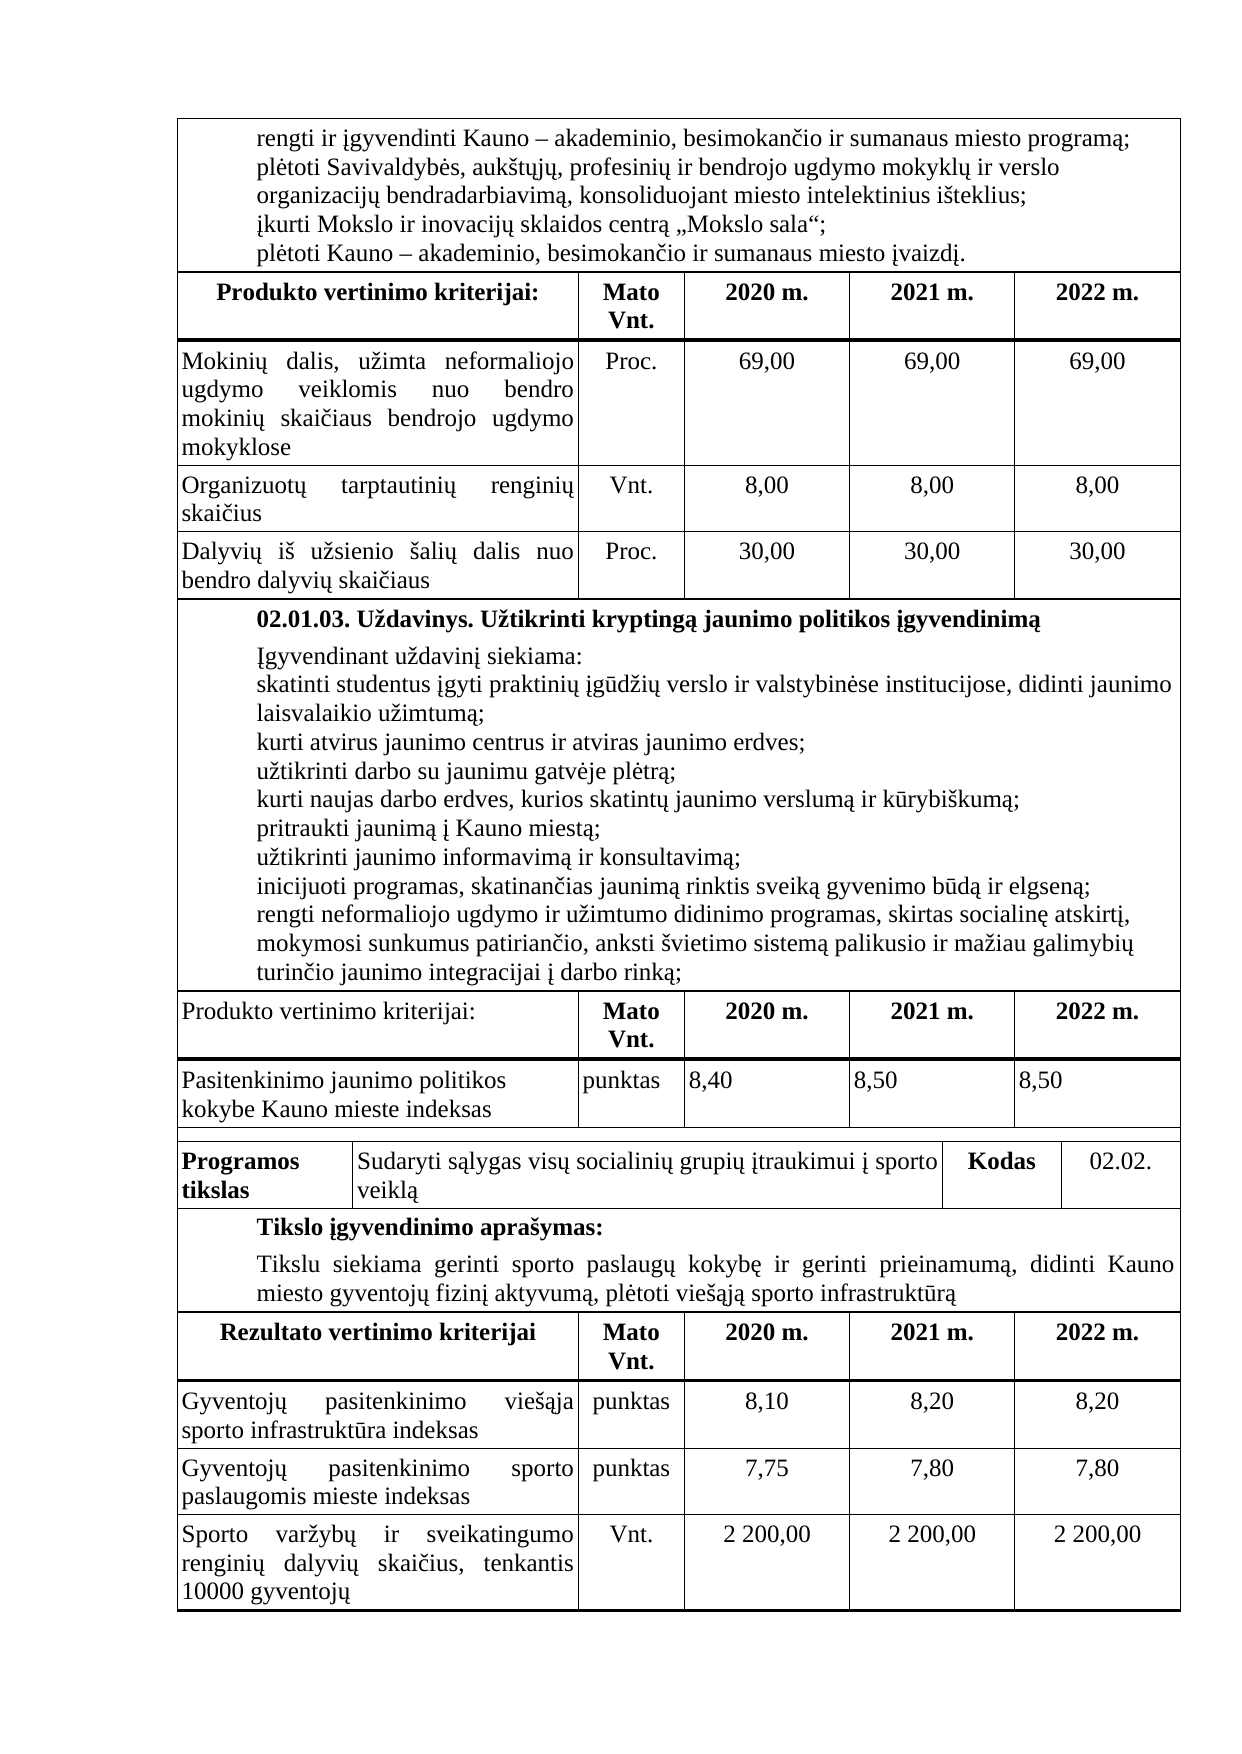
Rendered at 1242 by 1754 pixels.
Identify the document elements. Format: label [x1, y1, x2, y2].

table_header [178, 1382, 578, 1448]
table_header [850, 1449, 1014, 1514]
table_header [1015, 466, 1180, 531]
table_header [579, 273, 684, 338]
table_header [685, 1515, 849, 1609]
table_header [579, 466, 684, 531]
table_header [579, 992, 684, 1057]
table_header [178, 992, 578, 1057]
table_header [1015, 273, 1180, 338]
table_header [1015, 1061, 1180, 1127]
table_header [579, 532, 684, 598]
table_header [1015, 992, 1180, 1057]
table_header [850, 466, 1014, 531]
table_header [685, 992, 849, 1057]
table_header [685, 1449, 849, 1514]
table_header [579, 1449, 684, 1514]
table_header [178, 1209, 1180, 1311]
table_header [850, 273, 1014, 338]
table_header [850, 1515, 1014, 1609]
table_header [850, 1382, 1014, 1448]
table_header [685, 466, 849, 531]
table_header [943, 1142, 1061, 1208]
table_header [850, 992, 1014, 1057]
table_header [579, 1382, 684, 1448]
table_header [685, 342, 849, 465]
table_header [178, 1449, 578, 1514]
table_header [1015, 1313, 1180, 1379]
table_header [178, 273, 578, 338]
table_header [850, 342, 1014, 465]
table_header [178, 342, 578, 465]
table_header [1062, 1142, 1180, 1208]
table_header [685, 1382, 849, 1448]
table_header [685, 1313, 849, 1379]
table_header [1015, 342, 1180, 465]
table_header [178, 1142, 352, 1208]
table_header [850, 1313, 1014, 1379]
table_header [353, 1142, 942, 1208]
table_header [178, 466, 578, 531]
table_header [685, 1061, 849, 1127]
table_header [178, 600, 1180, 990]
table_header [1015, 532, 1180, 598]
table_header [1015, 1449, 1180, 1514]
table_header [178, 1061, 578, 1127]
table_header [850, 1061, 1014, 1127]
table_header [685, 532, 849, 598]
table_header [579, 1313, 684, 1379]
table_header [1015, 1382, 1180, 1448]
table_header [178, 532, 578, 598]
table_header [579, 1061, 684, 1127]
table_header [850, 532, 1014, 598]
table_header [178, 119, 1180, 271]
table_header [685, 273, 849, 338]
table_header [178, 1128, 1180, 1141]
table_header [178, 1515, 578, 1609]
table_header [579, 342, 684, 465]
table_header [1015, 1515, 1180, 1609]
table_header [178, 1313, 578, 1379]
table_header [579, 1515, 684, 1609]
